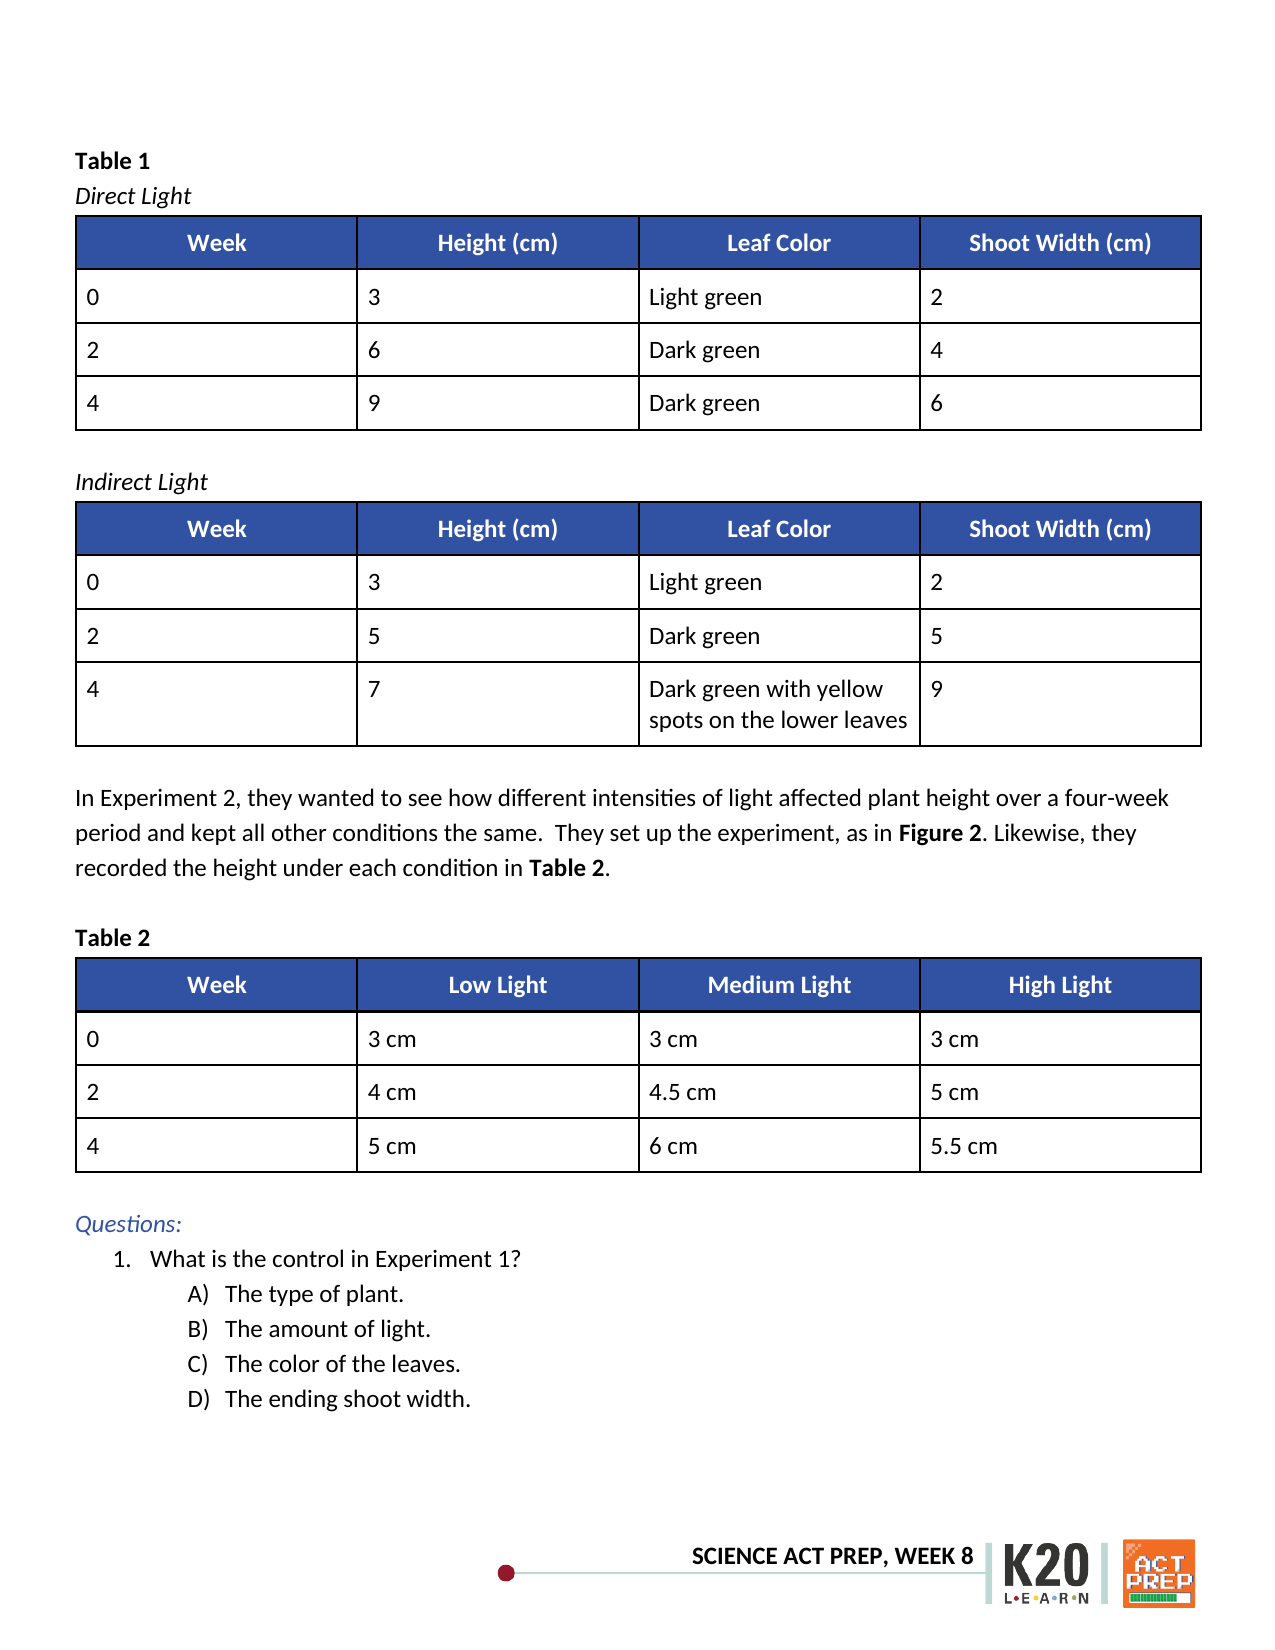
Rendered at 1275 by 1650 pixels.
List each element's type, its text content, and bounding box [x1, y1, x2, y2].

table_cell 3 cm [640, 1013, 919, 1064]
table_header Week [77, 217, 356, 268]
text In Experiment 2, they wanted to see how different intensities of light affected plant height over a four-week period and kept all other conditions the same. They set up the experiment, as in Figure 2. Likewise, they recorded the height under each condition in Table 2. [75, 782, 1200, 882]
table_cell Light green [640, 556, 919, 607]
text Table 1 [75, 145, 1200, 175]
table_cell 6 cm [640, 1119, 919, 1171]
table_cell 2 [921, 270, 1200, 322]
subtitle Questions: [75, 1208, 1200, 1238]
table_cell 2 [77, 1066, 356, 1117]
table_cell 5 cm [358, 1119, 638, 1171]
text Table 2 [75, 922, 1200, 952]
table_cell 3 [358, 270, 638, 322]
table_cell 5 cm [921, 1066, 1200, 1117]
table_cell 3 cm [921, 1013, 1200, 1064]
table_header Shoot Width (cm) [921, 217, 1200, 268]
text Direct Light [75, 180, 1200, 210]
table_cell 0 [77, 556, 356, 607]
table_cell Light green [640, 270, 919, 322]
table_header Medium Light [640, 959, 919, 1010]
table_cell 7 [358, 663, 638, 745]
table_cell 4 [77, 663, 356, 745]
table_cell 4 [77, 377, 356, 428]
table_header Shoot Width (cm) [921, 503, 1200, 554]
table_cell 3 cm [358, 1013, 638, 1064]
table_cell 5.5 cm [921, 1119, 1200, 1171]
table_header Week [77, 503, 356, 554]
table_cell Dark green [640, 324, 919, 375]
list What is the control in Experiment 1? [112, 1243, 1200, 1273]
table_cell 2 [77, 610, 356, 661]
table_header Height (cm) [358, 217, 638, 268]
table_cell 4 [77, 1119, 356, 1171]
table_header Low Light [358, 959, 638, 1010]
table_cell 5 [358, 610, 638, 661]
table_cell 2 [77, 324, 356, 375]
table_header Leaf Color [640, 217, 919, 268]
table_cell Dark green with yellow spots on the lower leaves [640, 663, 919, 745]
table_cell 4 cm [358, 1066, 638, 1117]
table_header Leaf Color [640, 503, 919, 554]
table_cell 9 [358, 377, 638, 428]
table_cell 0 [77, 270, 356, 322]
table_cell 3 [358, 556, 638, 607]
text Indirect Light [75, 466, 1200, 496]
table_cell 6 [358, 324, 638, 375]
table_cell 4 [921, 324, 1200, 375]
picture [486, 1531, 1210, 1616]
list The color of the leaves. [187, 1348, 1200, 1378]
table_cell 6 [921, 377, 1200, 428]
table_header High Light [921, 959, 1200, 1010]
table_header Week [77, 959, 356, 1010]
table_header Height (cm) [358, 503, 638, 554]
table_cell Dark green [640, 610, 919, 661]
list The type of plant. [187, 1278, 1200, 1308]
list The ending shoot width. [187, 1383, 1200, 1413]
table_cell 2 [921, 556, 1200, 607]
table_cell Dark green [640, 377, 919, 428]
table_cell 5 [921, 610, 1200, 661]
table_cell 9 [921, 663, 1200, 745]
table_cell 4.5 cm [640, 1066, 919, 1117]
list The amount of light. [187, 1313, 1200, 1343]
table_cell 0 [77, 1013, 356, 1064]
